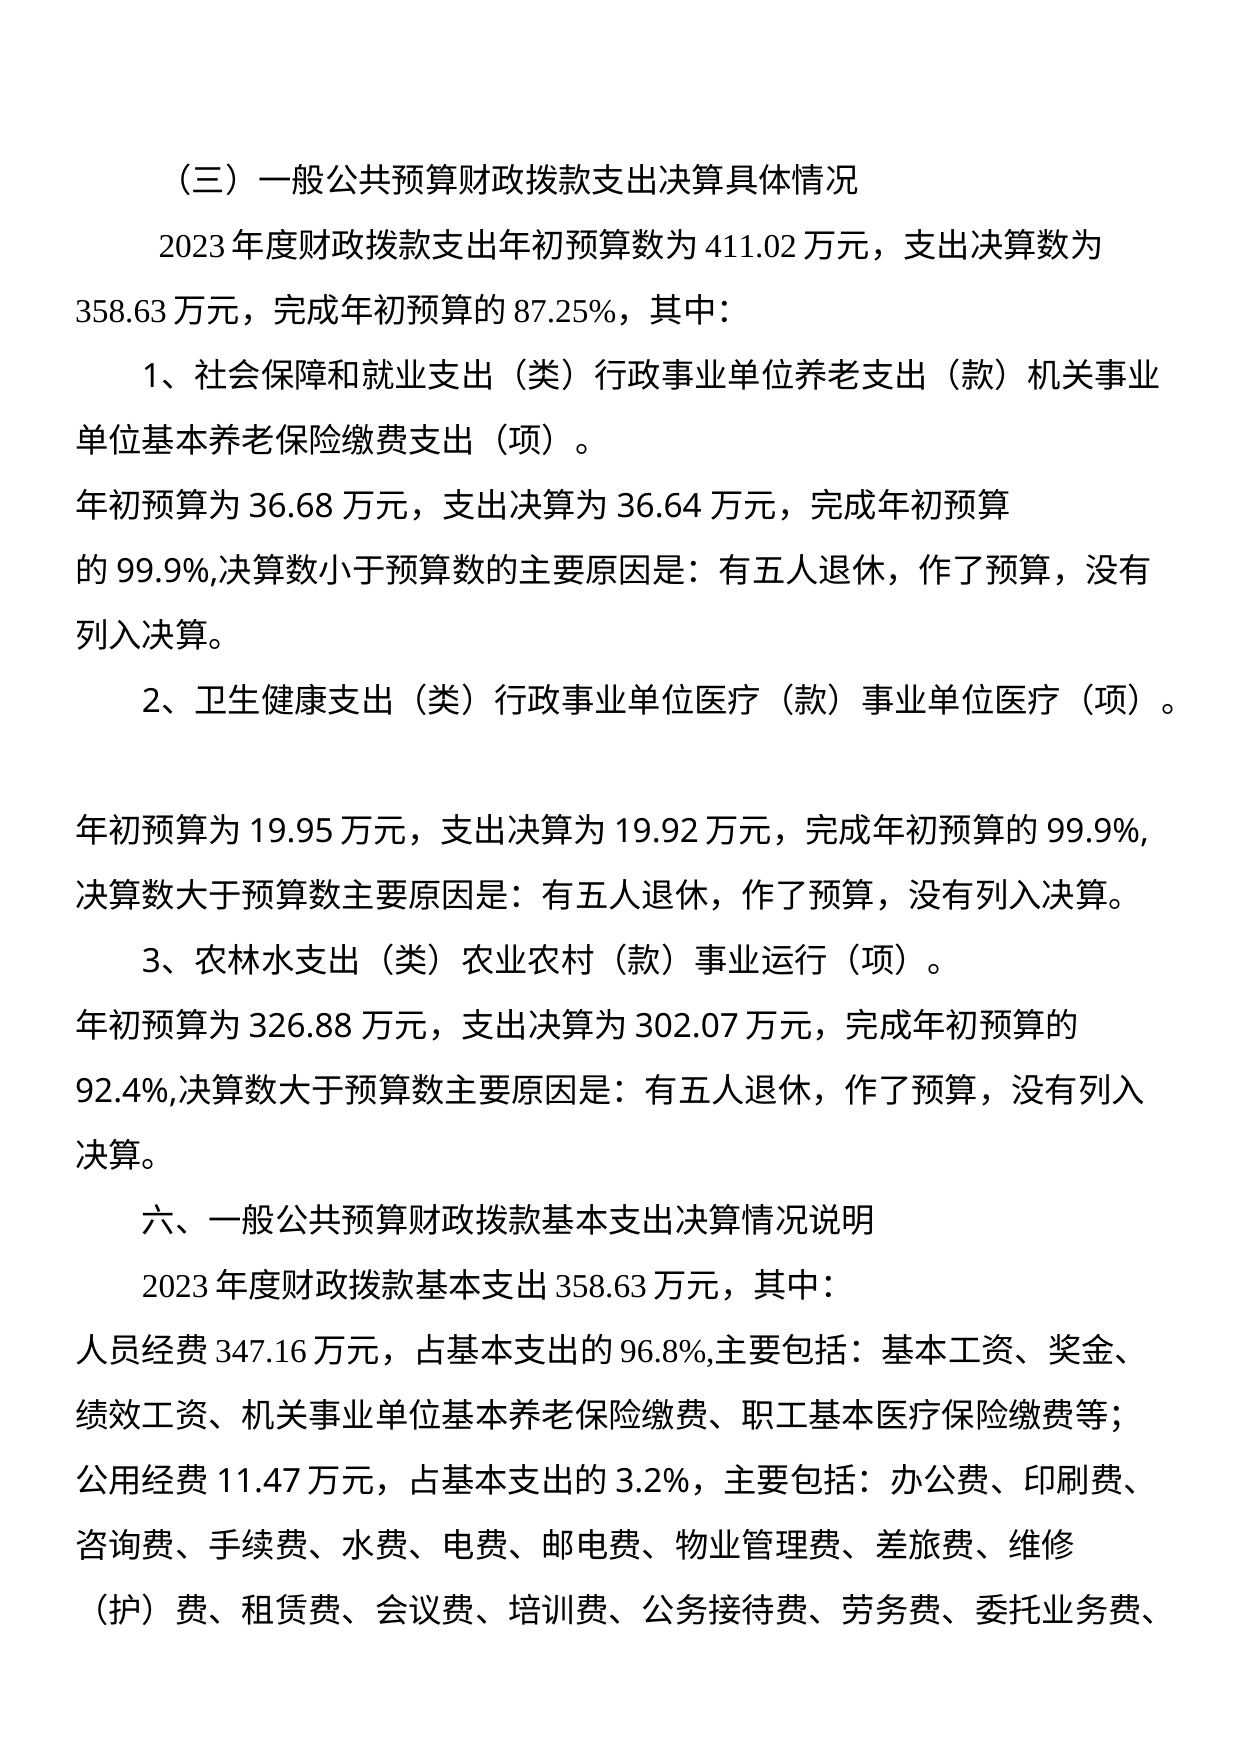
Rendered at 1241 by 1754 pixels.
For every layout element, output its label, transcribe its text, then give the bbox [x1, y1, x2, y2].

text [75, 1316, 1165, 1641]
text 2023年度财政拨款基本支出358.63万元，其中： [75, 1251, 1165, 1316]
text 1、社会保障和就业支出（类）行政事业单位养老支出（款）机关事业单位基本养老保险缴费支出（项）。 [75, 341, 1165, 471]
text （三）一般公共预算财政拨款支出决算具体情况 [75, 146, 1165, 211]
text 的 99.9%,决算数小于预算数的主要原因是：有五人退休，作了预算，没有列入决算。 [75, 536, 1165, 666]
text 3、农林水支出（类）农业农村（款）事业运行（项）。 [75, 926, 1165, 991]
text 2、卫生健康支出（类）行政事业单位医疗（款）事业单位医疗（项）。 [75, 666, 1165, 796]
text 年初预算为36.68 万元，支出决算为 36.64 万元，完成年初预算 [75, 471, 1165, 536]
text 六、一般公共预算财政拨款基本支出决算情况说明 [75, 1186, 1165, 1251]
text 年初预算为326.88 万元，支出决算为302.07万元，完成年初预算的 92.4%,决算数大于预算数主要原因是：有五人退休，作了预算，没有列入决算。 [75, 991, 1165, 1186]
text 年初预算为19.95万元，支出决算为19.92万元，完成年初预算的 99.9%,决算数大于预算数主要原因是：有五人退休，作了预算，没有列入决算。 [75, 796, 1165, 926]
text 2023年度财政拨款支出年初预算数为411.02万元，支出决算数为358.63万元，完成年初预算的87.25%，其中： [75, 211, 1165, 341]
